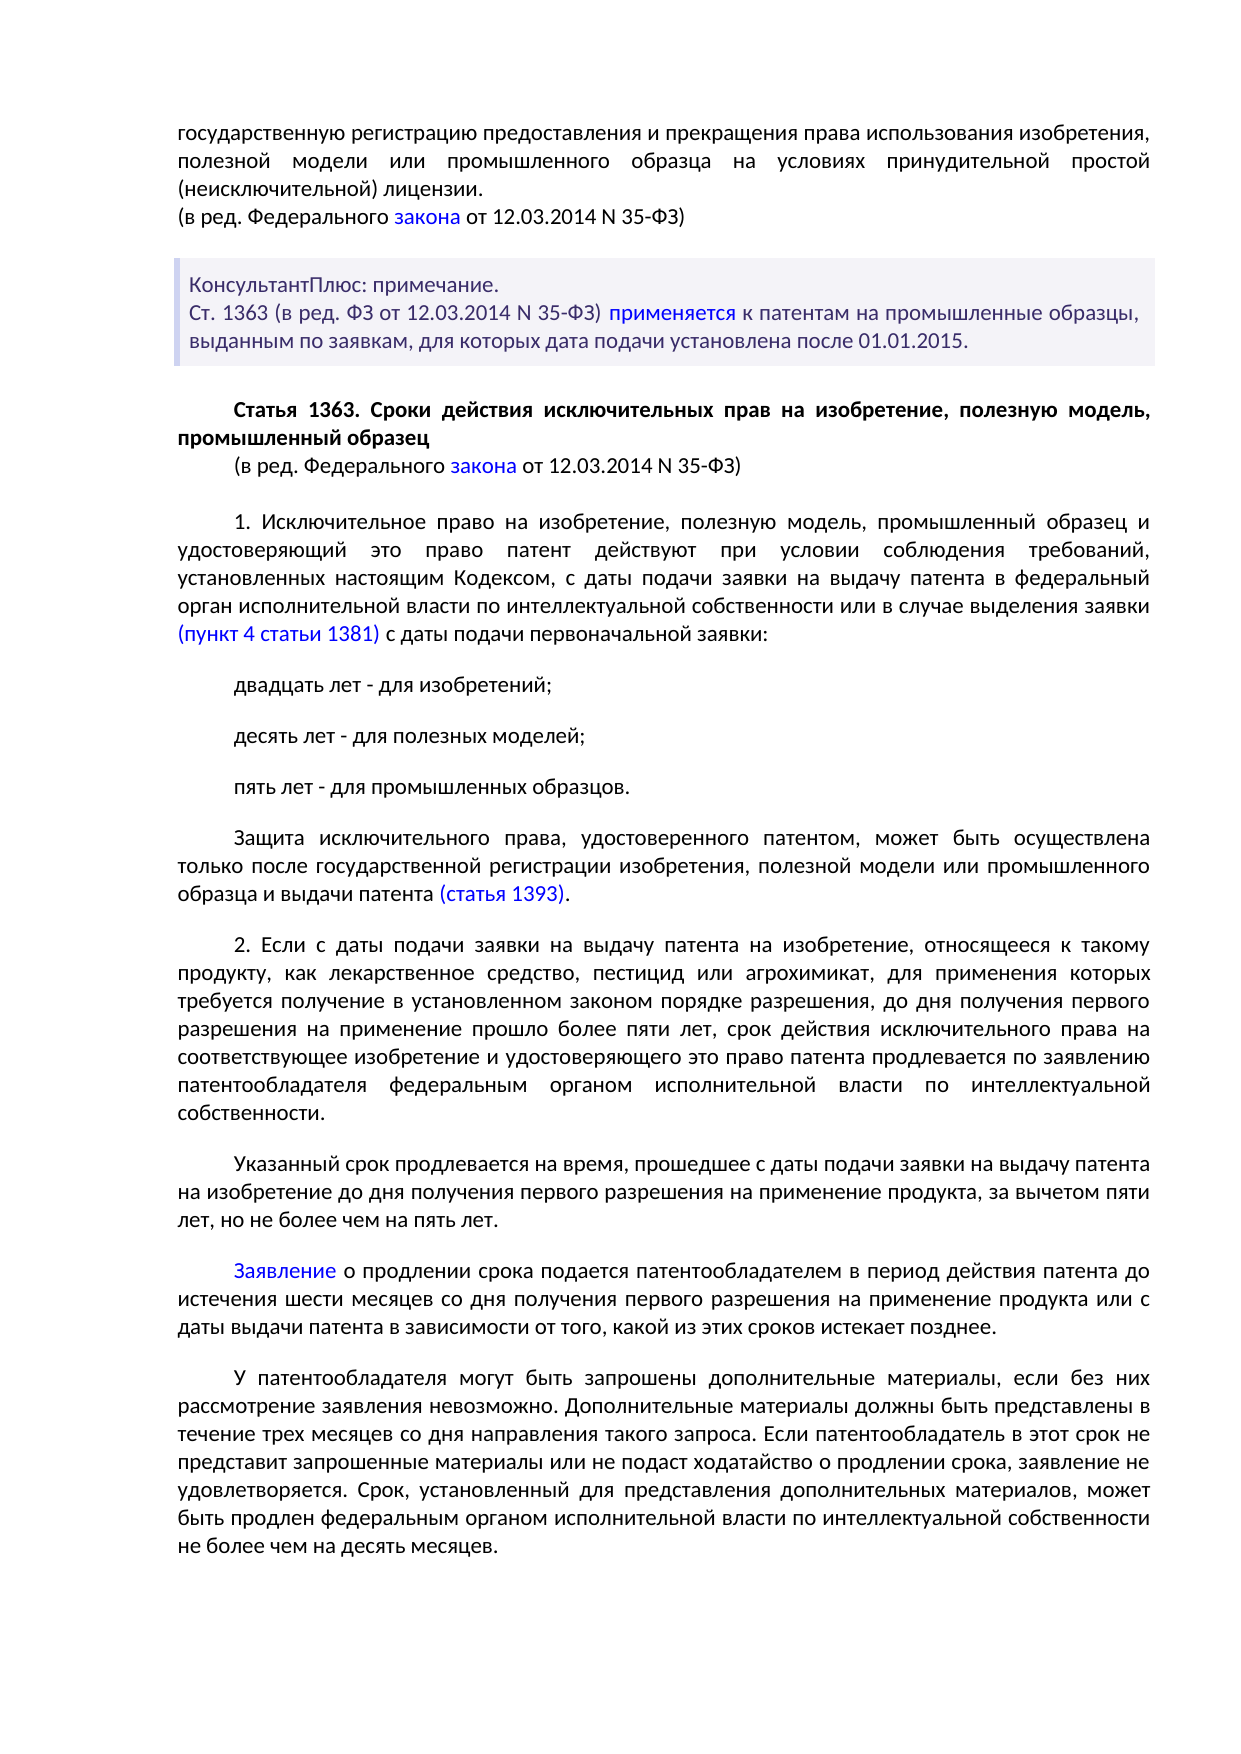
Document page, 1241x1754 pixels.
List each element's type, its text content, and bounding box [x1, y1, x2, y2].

text Указанный срок продлевается на время, прошедшее с даты подачи заявки на выдачу патента на изобретение до дня получения первого разрешения на применение продукта, за вычетом пяти лет, но не более чем на пять лет. [177, 1149, 1152, 1233]
text Заявление о продлении срока подается патентообладателем в период действия патента до истечения шести месяцев со дня получения первого разрешения на применение продукта или с даты выдачи патента в зависимости от того, какой из этих сроков истекает позднее. [177, 1256, 1152, 1340]
text 1. Исключительное право на изобретение, полезную модель, промышленный образец и удостоверяющий это право патент действуют при условии соблюдения требований, установленных настоящим Кодексом, с даты подачи заявки на выдачу патента в федеральный орган исполнительной власти по интеллектуальной собственности или в случае выделения заявки (пункт 4 статьи 1381) с даты подачи первоначальной заявки: [177, 507, 1152, 647]
text Защита исключительного права, удостоверенного патентом, может быть осуществлена только после государственной регистрации изобретения, полезной модели или промышленного образца и выдачи патента (статья 1393). [177, 823, 1152, 907]
text (в ред. Федерального закона от 12.03.2014 N 35-ФЗ) [177, 202, 1152, 230]
text пять лет - для промышленных образцов. [177, 772, 1152, 800]
text (в ред. Федерального закона от 12.03.2014 N 35-ФЗ) [177, 451, 1152, 479]
text Статья 1363. Сроки действия исключительных прав на изобретение, полезную модель, промышленный образец [177, 395, 1152, 451]
text десять лет - для полезных моделей; [177, 721, 1152, 749]
text У патентообладателя могут быть запрошены дополнительные материалы, если без них рассмотрение заявления невозможно. Дополнительные материалы должны быть представлены в течение трех месяцев со дня направления такого запроса. Если патентообладатель в этот срок не представит запрошенные материалы или не подаст ходатайство о продлении срока, заявление не удовлетворяется. Срок, установленный для представления дополнительных материалов, может быть продлен федеральным органом исполнительной власти по интеллектуальной собственности не более чем на десять месяцев. [177, 1363, 1152, 1559]
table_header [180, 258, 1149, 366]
text 2. Если с даты подачи заявки на выдачу патента на изобретение, относящееся к такому продукту, как лекарственное средство, пестицид или агрохимикат, для применения которых требуется получение в установленном законом порядке разрешения, до дня получения первого разрешения на применение прошло более пяти лет, срок действия исключительного права на соответствующее изобретение и удостоверяющего это право патента продлевается по заявлению патентообладателя федеральным органом исполнительной власти по интеллектуальной собственности. [177, 930, 1152, 1126]
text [177, 118, 1152, 202]
text двадцать лет - для изобретений; [177, 670, 1152, 698]
